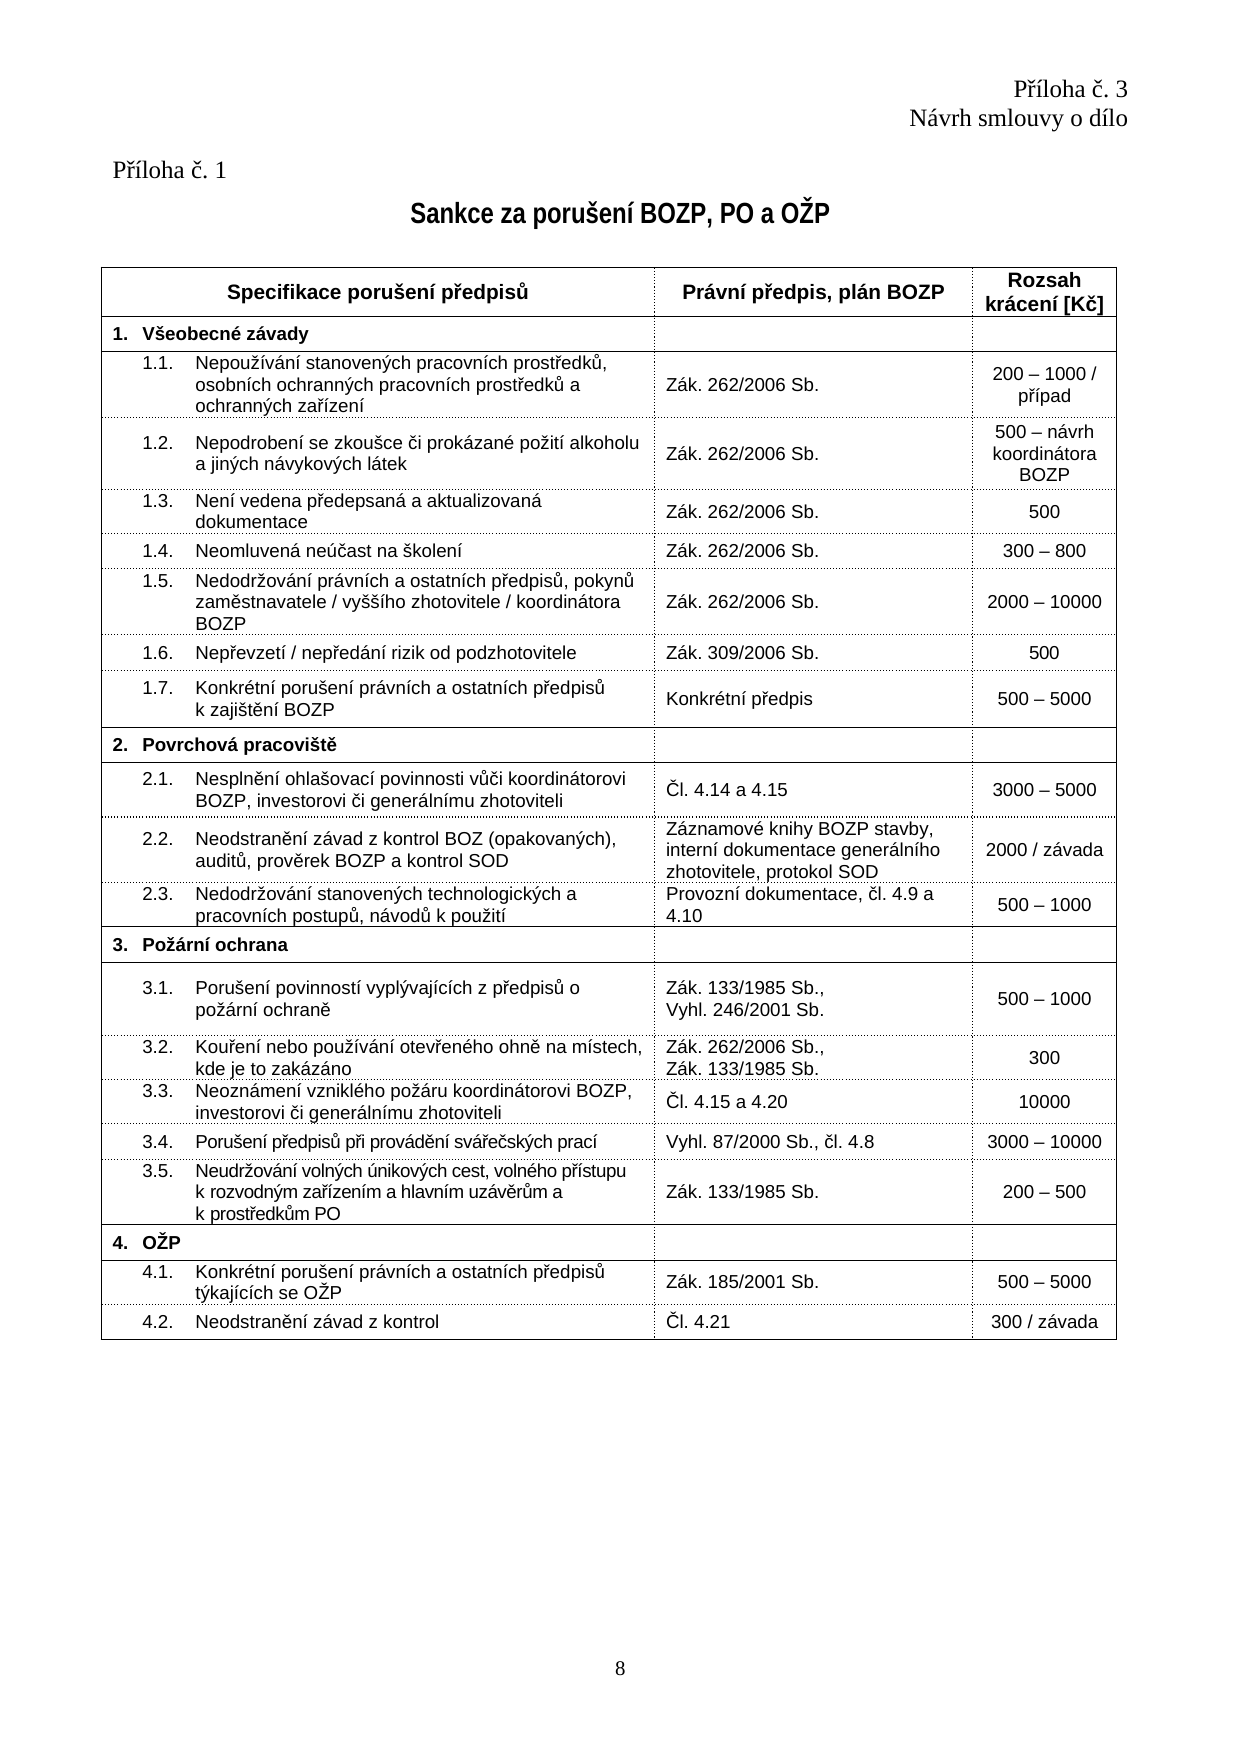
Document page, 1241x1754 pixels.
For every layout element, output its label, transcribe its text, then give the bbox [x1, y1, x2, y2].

table_cell Všeobecné závady [102, 317, 654, 351]
table_cell Není vedena předepsaná a aktualizovaná dokumentace [102, 489, 654, 533]
table_header Právní předpis, plán BOZP [655, 268, 972, 316]
table_cell Provozní dokumentace, čl. 4.10 [655, 882, 972, 926]
table_cell [655, 728, 972, 762]
table_cell 500 [973, 489, 1116, 533]
table_cell 200 – 500 [973, 1159, 1116, 1224]
table_cell 500 – 5000 [973, 670, 1116, 727]
table_cell 500 – 5000 [973, 1261, 1116, 1304]
table_cell 2000 – 10000 [973, 568, 1116, 634]
table_cell [655, 1225, 972, 1259]
table_cell 2000 / závada [973, 816, 1116, 882]
table_cell Neodstranění závad z kontrol [102, 1304, 654, 1339]
table_cell Zák. 262/2006 Sb. [655, 417, 972, 489]
table_cell Nepřevzetí / nepředání rizik od podzhotovitele [102, 634, 654, 669]
table_cell 3000 – 5000 [973, 763, 1116, 816]
table_cell Zák. 309/2006 Sb. [655, 634, 972, 669]
table_cell Zák. 133/1985 Sb., Vyhl. 246/2001 Sb. [655, 963, 972, 1035]
table_cell Požární ochrana [102, 927, 654, 962]
table_cell Nedodržování právních a ostatních předpisů, pokynů zaměstnavatele / vyššího zhotovitele / koordinátora BOZP [102, 568, 654, 634]
subtitle Sankce za porušení BOZP, PO a OŽP [112, 197, 1128, 230]
table_cell Zák. 262/2006 Sb., Zák. 133/1985 Sb. [655, 1035, 972, 1079]
text Příloha č. 1 [112, 155, 1128, 184]
table_cell 500 – 1000 [973, 882, 1116, 926]
table_cell [655, 927, 972, 962]
table_cell Záznamové knihy BOZP stavby, interní dokumentace generálního zhotovitele, protokol SOD [655, 816, 972, 882]
table_cell 300 / závada [973, 1304, 1116, 1339]
table_cell 500 – 1000 [973, 963, 1116, 1035]
table_cell Neodstranění závad z kontrol BOZ (opakovaných), auditů, prověrek BOZP a kontrol SOD [102, 816, 654, 882]
table_header Specifikace porušení předpisů [102, 268, 654, 316]
table_cell Porušení povinností vyplývajících z předpisů o požární ochraně [102, 963, 654, 1035]
table_cell Povrchová pracoviště [102, 728, 654, 762]
table_cell Zák. 262/2006 Sb. [655, 533, 972, 568]
table_cell Zák. 133/1985 Sb. [655, 1159, 972, 1224]
table_cell Zák. 262/2006 Sb. [655, 352, 972, 417]
table_cell Kouření nebo používání otevřeného ohně na místech, kde je to zakázáno [102, 1035, 654, 1079]
table_cell OŽP [102, 1225, 654, 1259]
table_cell Nedodržování stanovených technologických a pracovních postupů, návodů k použití [102, 882, 654, 926]
table_cell Čl. 4.20 [655, 1079, 972, 1123]
table_cell Zák. 262/2006 Sb. [655, 568, 972, 634]
table_cell 3000 – 10000 [973, 1123, 1116, 1158]
table_cell [973, 728, 1116, 762]
table_cell 300 – 800 [973, 533, 1116, 568]
table_cell Vyhl. 87/2000 Sb., čl. 4.8 [655, 1123, 972, 1158]
table_cell 10000 [973, 1079, 1116, 1123]
table_cell [973, 927, 1116, 962]
table_cell [655, 317, 972, 351]
table_cell Porušení předpisů při provádění svářečských prací [102, 1123, 654, 1158]
table_cell [973, 1225, 1116, 1259]
table_cell Čl. 4.21 [655, 1304, 972, 1339]
table_cell Čl. 4.15 [655, 763, 972, 816]
table_cell Nesplnění ohlašovací povinnosti vůči koordinátorovi BOZP, investorovi či generálnímu zhotoviteli [102, 763, 654, 816]
table_header Rozsah krácení [Kč] [973, 268, 1116, 316]
table_cell 500 [973, 634, 1116, 669]
table_cell Konkrétní porušení právních a ostatních předpisů týkajících se OŽP [102, 1261, 654, 1304]
table_cell 200 – 1000 / případ [973, 352, 1116, 417]
table_cell Konkrétní předpis [655, 670, 972, 727]
table_cell Nepoužívání stanovených pracovních prostředků, osobních ochranných pracovních prostředků a ochranných zařízení [102, 352, 654, 417]
table_cell Nepodrobení se zkoušce či prokázané požití alkoholu a jiných návykových látek [102, 417, 654, 489]
table_cell Neudržování volných únikových cest, volného přístupu k rozvodným zařízením a hlavním uzávěrům a k prostředkům PO [102, 1159, 654, 1224]
table_cell Konkrétní porušení právních a ostatních předpisů k zajištění BOZP [102, 670, 654, 727]
table_cell 500 – návrh koordinátora BOZP [973, 417, 1116, 489]
table_cell Neomluvená neúčast na školení [102, 533, 654, 568]
table_cell Zák. 262/2006 Sb. [655, 489, 972, 533]
table_cell [973, 317, 1116, 351]
table_cell Zák. 185/2001 Sb. [655, 1261, 972, 1304]
table_cell 300 [973, 1035, 1116, 1079]
table_cell Neoznámení vzniklého požáru koordinátorovi BOZP, investorovi či generálnímu zhotoviteli [102, 1079, 654, 1123]
